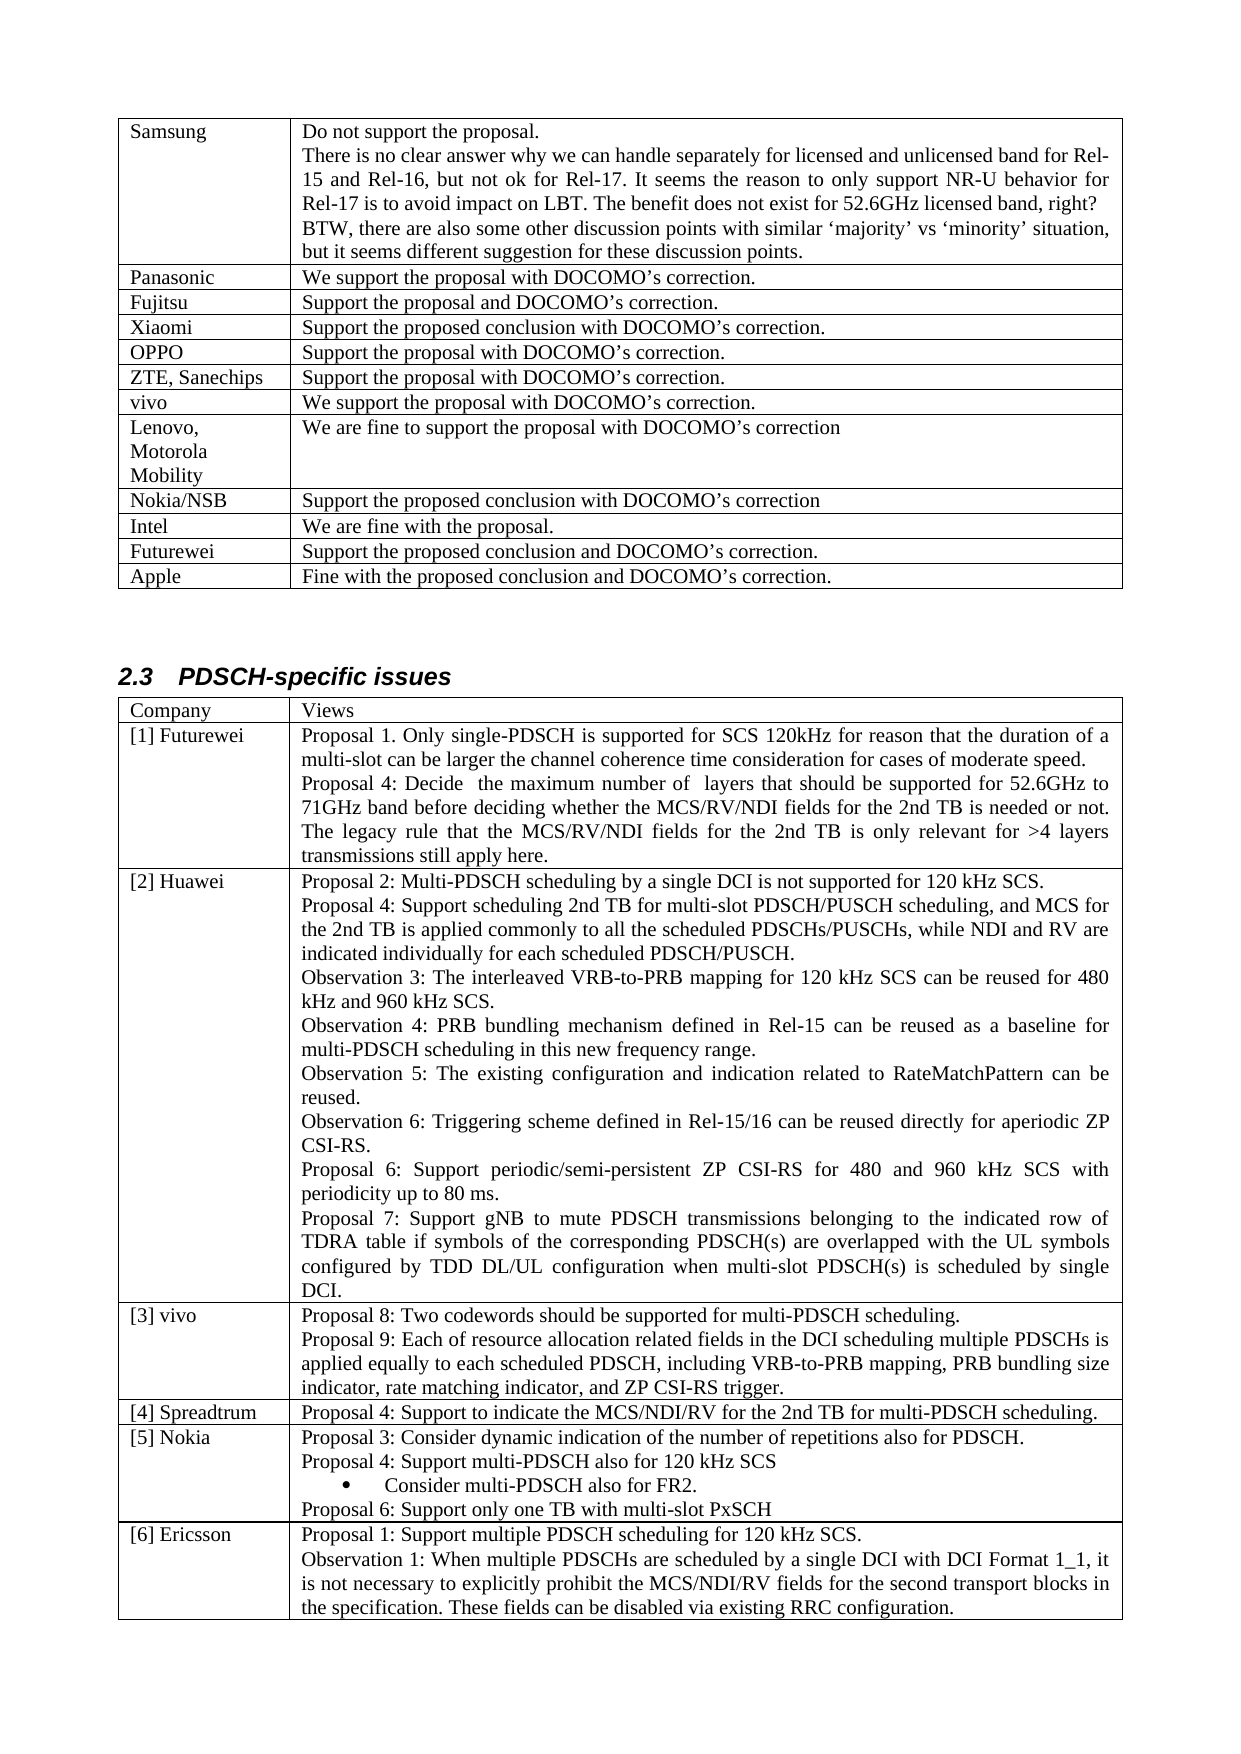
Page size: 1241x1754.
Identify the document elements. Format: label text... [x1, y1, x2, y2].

table_cell [4] Spreadtrum [119, 1400, 289, 1424]
table_cell Support the proposed conclusion with DOCOMO’s correction. [291, 315, 1122, 339]
table_cell vivo [119, 390, 290, 414]
table_cell Proposal 2: Multi-PDSCH scheduling by a single DCI is not supported for 120 kHz SCS. Proposal 4: Support scheduling 2nd TB for multi-slot PDSCH/PUSCH scheduling, and MCS for the 2nd TB is applied commonly to all the scheduled PDSCHs/PUSCHs, while NDI and RV are indicated individually for each scheduled PDSCH/PUSCH. Observation 3: The interleaved VRB-to-PRB mapping for 120 kHz SCS can be reused for 480 kHz and 960 kHz SCS. Observation 4: PRB bundling mechanism defined in Rel-15 can be reused as a baseline for multi-PDSCH scheduling in this new frequency range. Observation 5: The existing configuration and indication related to RateMatchPattern can be reused. Observation 6: Triggering scheme defined in Rel-15/16 can be reused directly for aperiodic ZP CSI-RS. Proposal 6: Support periodic/semi-persistent ZP CSI-RS for 480 and 960 kHz SCS with periodicity up to 80 ms. Proposal 7: Support gNB to mute PDSCH transmissions belonging to the indicated row of TDRA table if symbols of the corresponding PDSCH(s) are overlapped with the UL symbols configured by TDD DL/UL configuration when multi-slot PDSCH(s) is scheduled by single DCI. [290, 869, 1122, 1302]
table_header Views [290, 698, 1122, 722]
table_cell We support the proposal with DOCOMO’s correction. [291, 390, 1122, 414]
table_cell Lenovo, Motorola Mobility [119, 415, 290, 487]
table_cell OPPO [119, 340, 290, 364]
table_cell Support the proposed conclusion with DOCOMO’s correction [291, 489, 1122, 512]
table_cell Proposal 3: Consider dynamic indication of the number of repetitions also for PDSCH. Proposal 4: Support multi-PDSCH also for 120 kHz SCS Consider multi-PDSCH also for FR2. Proposal 6: Support only one TB with multi-slot PxSCH [290, 1425, 1122, 1521]
table_cell Xiaomi [119, 315, 290, 339]
table_cell We are fine to support the proposal with DOCOMO’s correction [291, 415, 1122, 487]
table_cell We are fine with the proposal. [291, 514, 1122, 538]
table_cell Apple [119, 564, 290, 588]
table_cell [3] vivo [119, 1303, 289, 1399]
table_cell Support the proposed conclusion and DOCOMO’s correction. [291, 539, 1122, 563]
table_cell Futurewei [119, 539, 290, 563]
table_cell Support the proposal with DOCOMO’s correction. [291, 340, 1122, 364]
table_cell Samsung [119, 119, 290, 263]
table_cell Fujitsu [119, 290, 290, 314]
table_header Company [119, 698, 289, 722]
table_cell [2] Huawei [119, 869, 289, 1302]
table_cell Intel [119, 514, 290, 538]
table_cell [290, 1523, 1122, 1619]
table_cell ZTE, Sanechips [119, 365, 290, 389]
table_cell We support the proposal with DOCOMO’s correction. [291, 265, 1122, 289]
table_cell [1] Futurewei [119, 723, 289, 867]
table_cell Do not support the proposal. There is no clear answer why we can handle separately for licensed and unlicensed band for Rel-15 and Rel-16, but not ok for Rel-17. It seems the reason to only support NR-U behavior for Rel-17 is to avoid impact on LBT. The benefit does not exist for 52.6GHz licensed band, right? BTW, there are also some other discussion points with similar ‘majority’ vs ‘minority’ situation, but it seems different suggestion for these discussion points. [291, 119, 1122, 263]
table_cell [6] Ericsson [119, 1523, 289, 1619]
table_cell Proposal 4: Support to indicate the MCS/NDI/RV for the 2nd TB for multi-PDSCH scheduling. [290, 1400, 1122, 1424]
table_cell Proposal 1. Only single-PDSCH is supported for SCS 120kHz for reason that the duration of a multi-slot can be larger the channel coherence time consideration for cases of moderate speed. Proposal 4: Decide the maximum number of layers that should be supported for 52.6GHz to 71GHz band before deciding whether the MCS/RV/NDI fields for the 2nd TB is needed or not. The legacy rule that the MCS/RV/NDI fields for the 2nd TB is only relevant for >4 layers transmissions still apply here. [290, 723, 1122, 867]
table_cell Support the proposal with DOCOMO’s correction. [291, 365, 1122, 389]
table_cell Proposal 8: Two codewords should be supported for multi-PDSCH scheduling. Proposal 9: Each of resource allocation related fields in the DCI scheduling multiple PDSCHs is applied equally to each scheduled PDSCH, including VRB-to-PRB mapping, PRB bundling size indicator, rate matching indicator, and ZP CSI-RS trigger. [290, 1303, 1122, 1399]
subtitle PDSCH-specific issues [118, 662, 1122, 691]
table_cell [5] Nokia [119, 1425, 289, 1521]
table_cell Nokia/NSB [119, 489, 290, 512]
table_cell Panasonic [119, 265, 290, 289]
table_cell Fine with the proposed conclusion and DOCOMO’s correction. [291, 564, 1122, 588]
table_cell Support the proposal and DOCOMO’s correction. [291, 290, 1122, 314]
